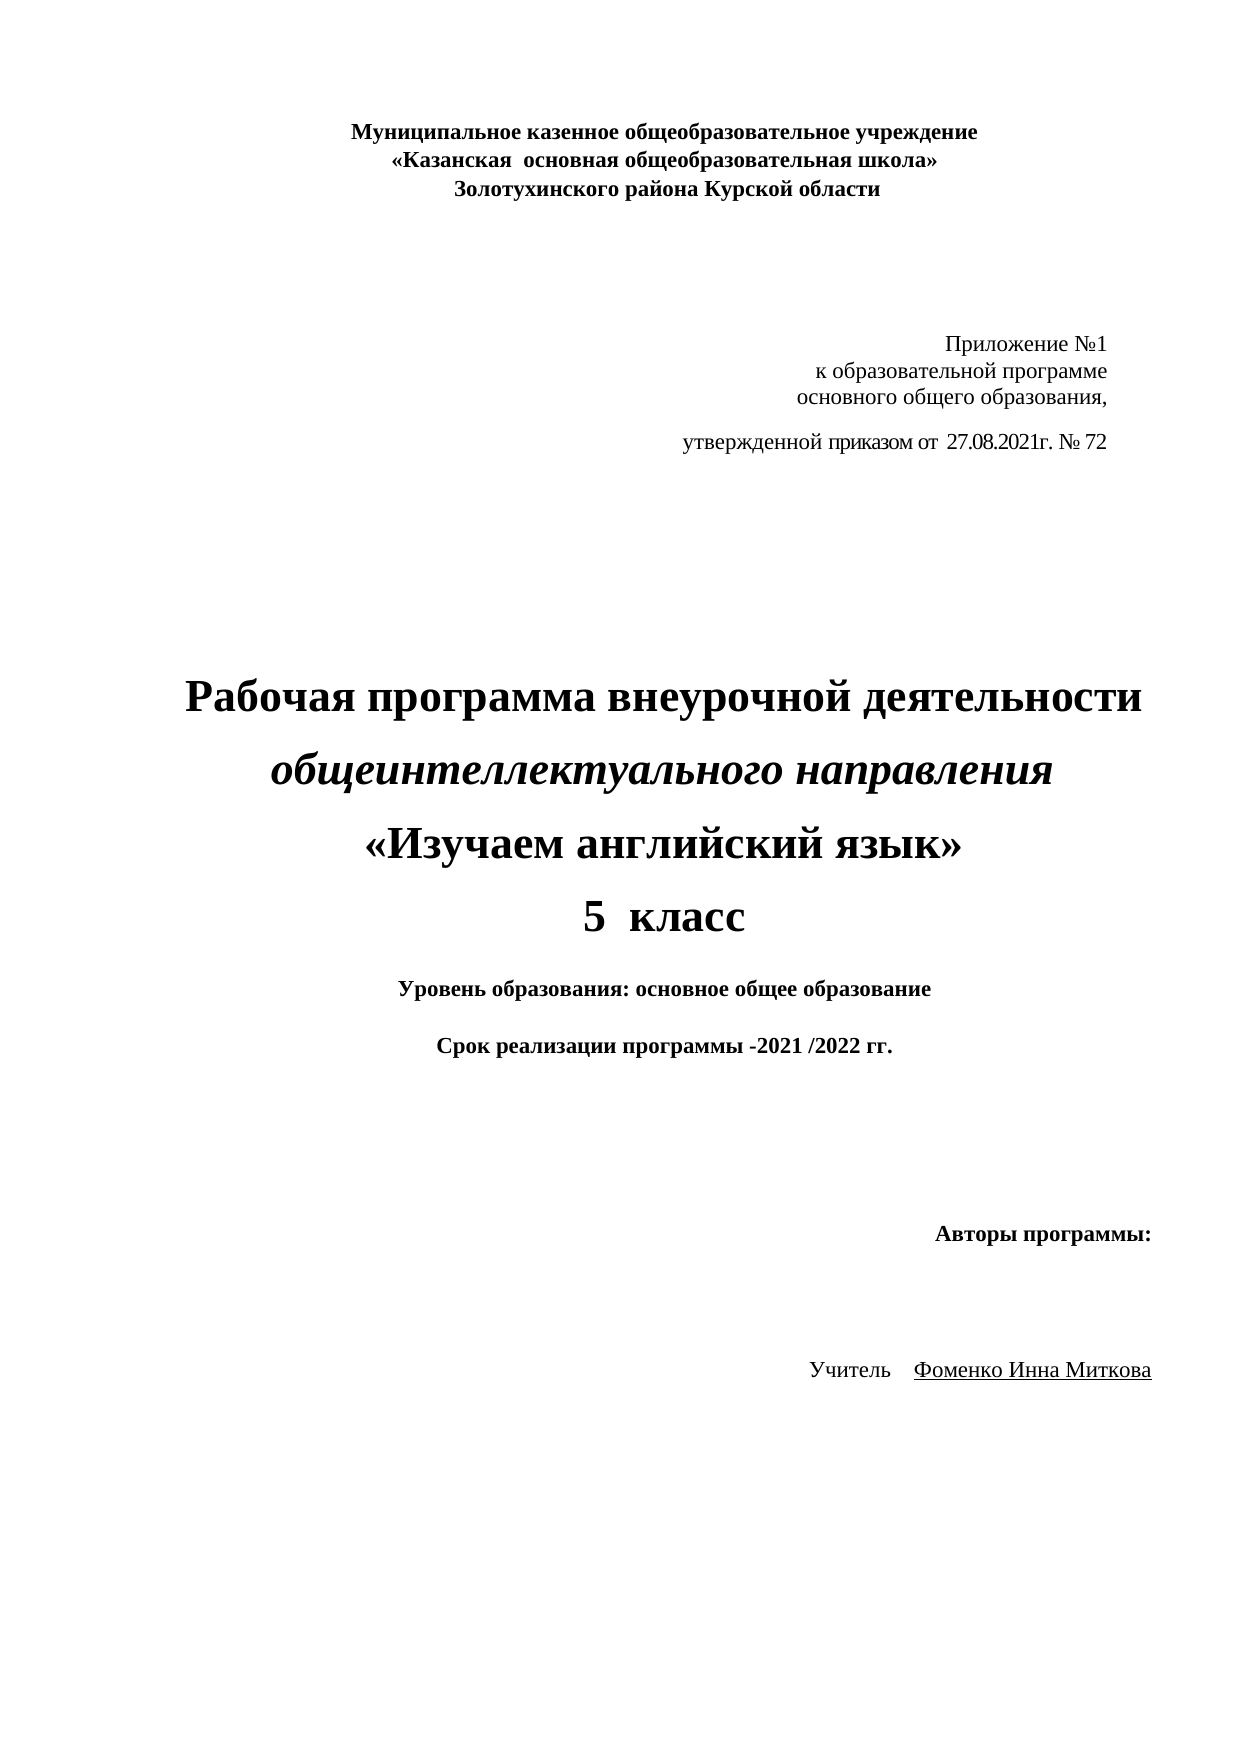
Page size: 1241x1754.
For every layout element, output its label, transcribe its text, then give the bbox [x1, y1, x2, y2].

text Муниципальное казенное общеобразовательное учреждение [177, 118, 1152, 144]
text «Казанская основная общеобразовательная школа» [177, 147, 1152, 173]
text «Изучаем английский язык» [177, 815, 1152, 868]
text утвержденной приказом от 27.08.2021г. № 72 [177, 428, 1107, 454]
text Уровень образования: основное общее образование [177, 975, 1152, 1001]
text Рабочая программа внеурочной деятельности [177, 668, 1152, 721]
text общеинтеллектуального направления [177, 742, 1152, 794]
text к образовательной программе [177, 357, 1107, 383]
text Авторы программы: [177, 1220, 1152, 1247]
text Учитель Фоменко Инна Миткова [177, 1356, 1152, 1382]
text Приложение №1 [177, 330, 1107, 357]
text Срок реализации программы -2021 /2022 гг. [177, 1032, 1152, 1059]
text Золотухинского района Курской области [177, 175, 1152, 201]
text 5 класс [177, 889, 1152, 942]
text основного общего образования, [177, 383, 1107, 409]
